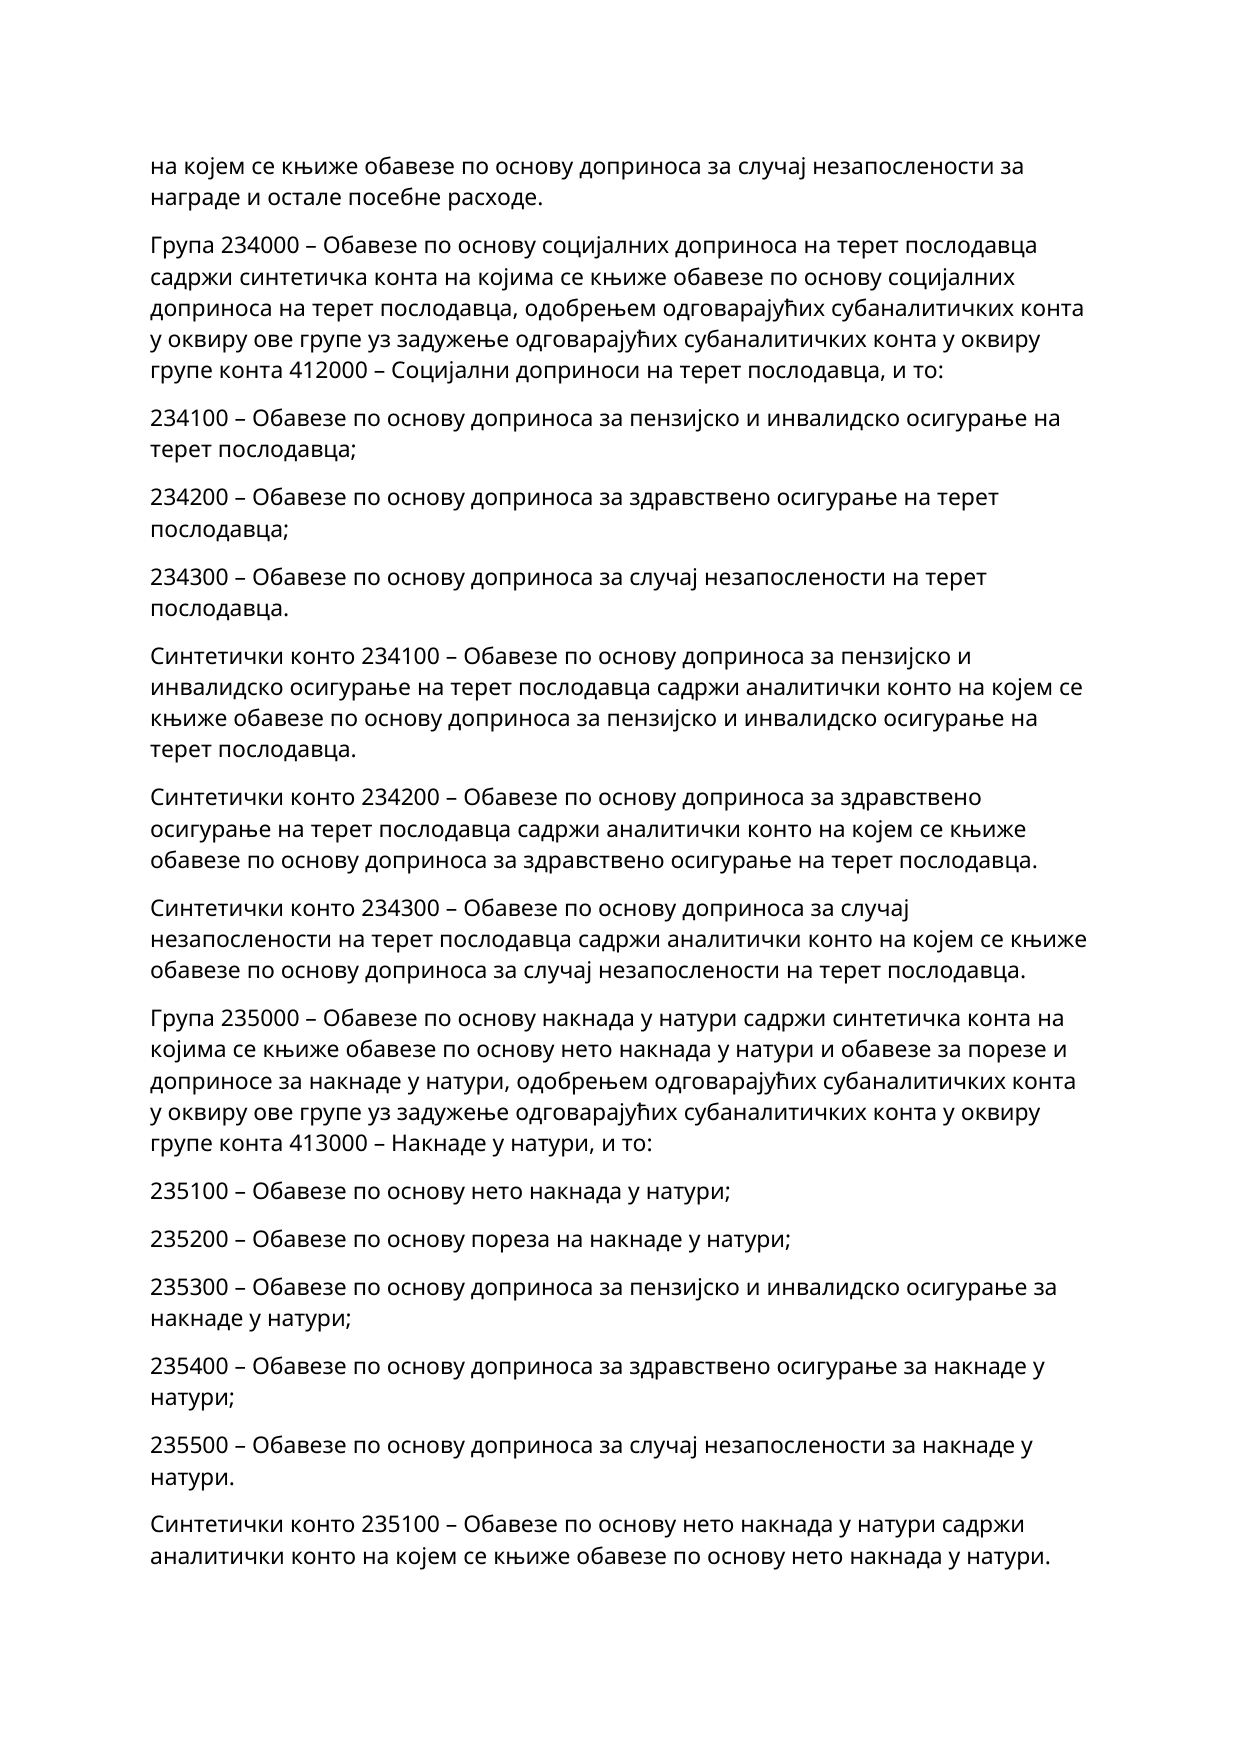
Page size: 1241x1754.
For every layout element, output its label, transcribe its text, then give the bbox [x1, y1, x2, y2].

text Синтетички конто 234100 – Обавезе по основу доприноса за пензијско и инвалидско осигурање на терет послодавца садржи аналитички конто на којем се књиже обавезе по основу доприноса за пензијско и инвалидско осигурање на терет послодавца. [150, 639, 1090, 764]
text 235500 – Обавезе по основу доприноса за случај незапослености за накнаде у натури. [150, 1429, 1090, 1492]
text 234200 – Обавезе по основу доприноса за здравствено осигурање на терет послодавца; [150, 481, 1090, 544]
text 234100 – Обавезе по основу доприноса за пензијско и инвалидско осигурање на терет послодавца; [150, 402, 1090, 464]
text 235200 – Обавезе по основу пореза на накнаде у натури; [150, 1223, 1090, 1254]
text 235400 – Обавезе по основу доприноса за здравствено осигурање за накнаде у натури; [150, 1350, 1090, 1412]
text Група 234000 – Обавезе по основу социјалних доприноса на терет послодавца садржи синтетичка конта на којима се књиже обавезе по основу социјалних доприноса на терет послодавца, одобрењем одговарајућих субаналитичких конта у оквиру ове групе уз задужење одговарајућих субаналитичких конта у оквиру групе конта 412000 – Социјални доприноси на терет послодавца, и то: [150, 229, 1090, 385]
text Синтетички конто 235100 – Обавезе по основу нето накнада у натури садржи аналитички конто на којем се књиже обавезе по основу нето накнада у натури. [150, 1508, 1090, 1571]
text Група 235000 – Обавезе по основу накнада у натури садржи синтетичка конта на којима се књиже обавезе по основу нето накнада у натури и обавезе за порезе и доприносе за накнаде у натури, одобрењем одговарајућих субаналитичких конта у оквиру ове групе уз задужење одговарајућих субаналитичких конта у оквиру групе конта 413000 – Накнаде у натури, и то: [150, 1002, 1090, 1158]
text Синтетички конто 234300 – Обавезе по основу доприноса за случај незапослености на терет послодавца садржи аналитички конто на којем се књиже обавезе по основу доприноса за случај незапослености на терет послодавца. [150, 892, 1090, 985]
text 234300 – Обавезе по основу доприноса за случај незапослености на терет послодавца. [150, 560, 1090, 623]
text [150, 150, 1090, 212]
text 235300 – Обавезе по основу доприноса за пензијско и инвалидско осигурање за накнаде у натури; [150, 1271, 1090, 1333]
text 235100 – Обавезе по основу нето накнада у натури; [150, 1175, 1090, 1206]
text Синтетички конто 234200 – Обавезе по основу доприноса за здравствено осигурање на терет послодавца садржи аналитички конто на којем се књиже обавезе по основу доприноса за здравствено осигурање на терет послодавца. [150, 781, 1090, 875]
